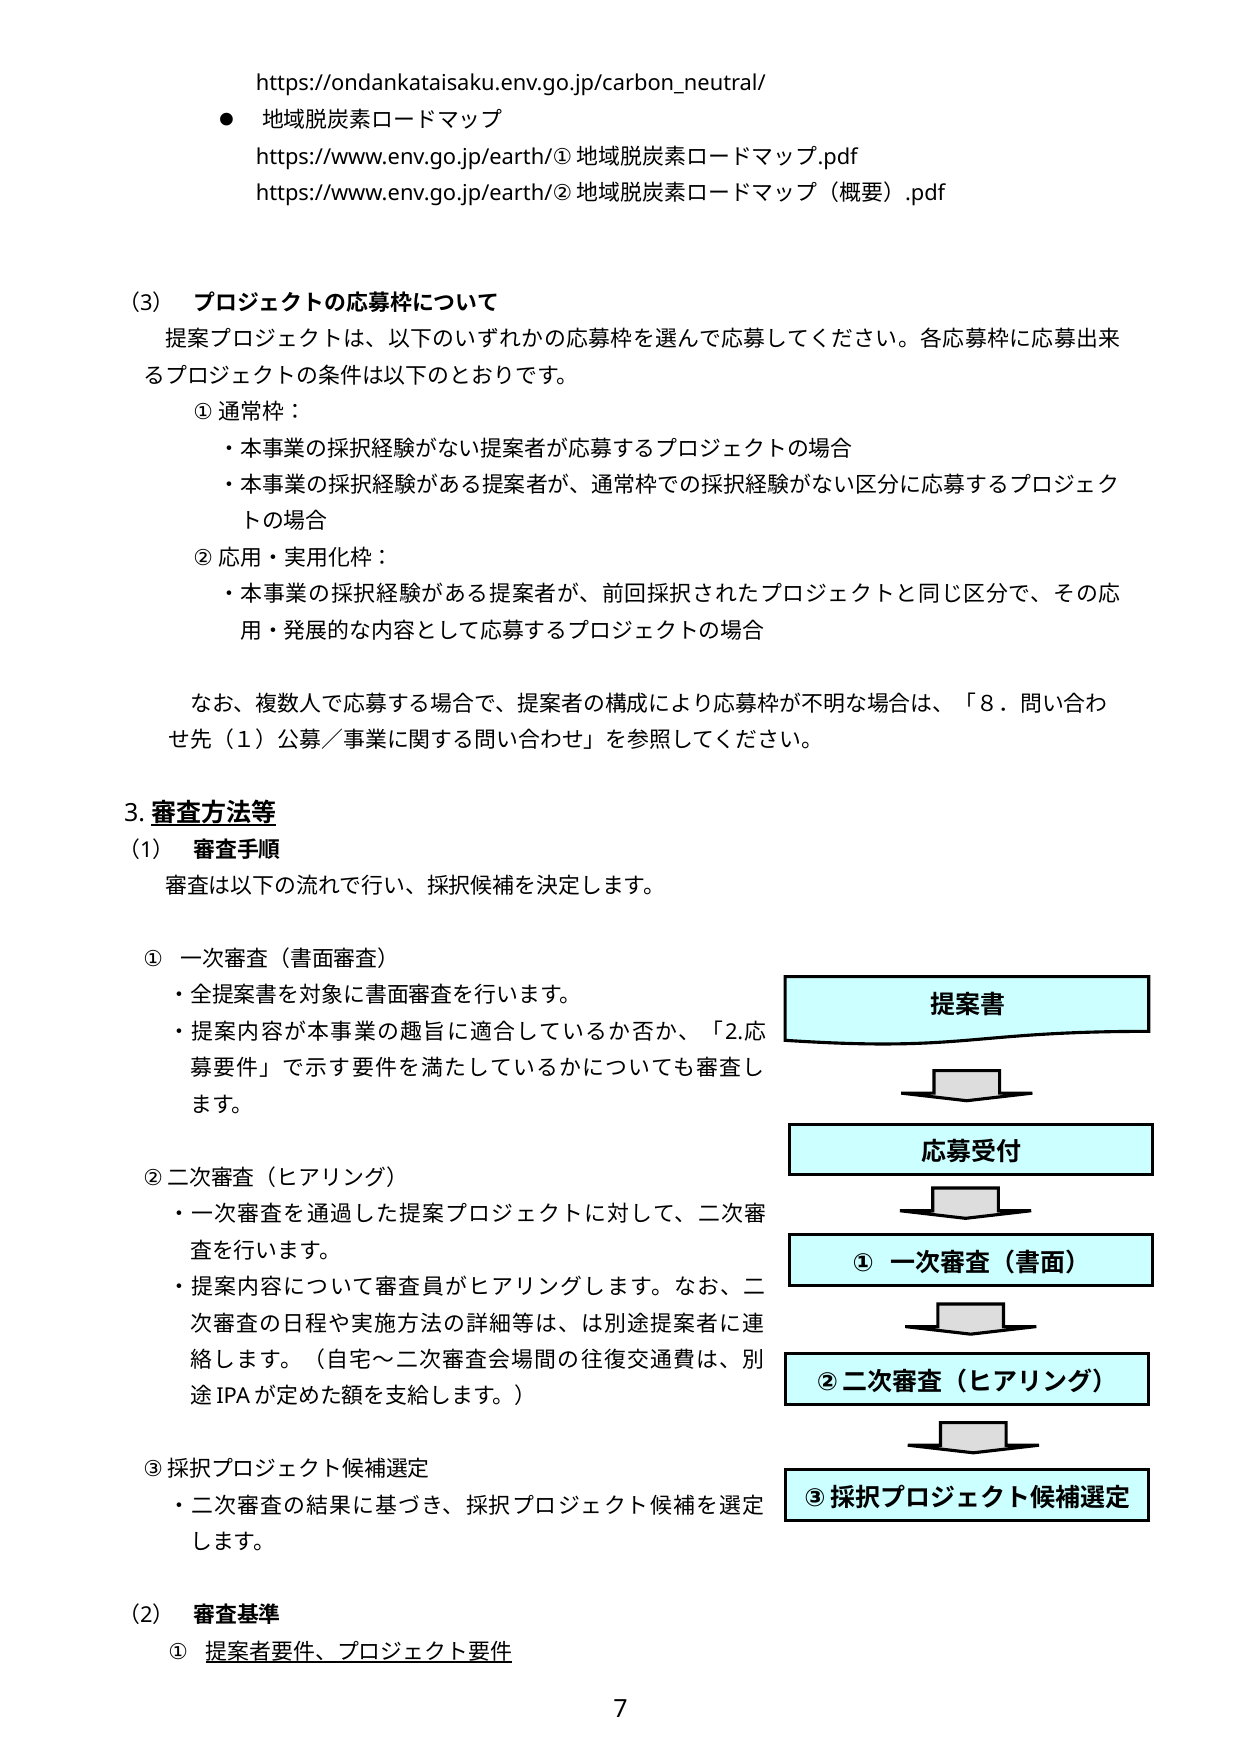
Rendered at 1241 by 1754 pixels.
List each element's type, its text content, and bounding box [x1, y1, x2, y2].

text ① 通常枠： [193, 392, 1122, 428]
text ・本事業の採択経験がない提案者が応募するプロジェクトの場合 [218, 428, 1122, 465]
subtitle プロジェクトの応募枠について [118, 282, 1122, 319]
text https://www.env.go.jp/earth/①地域脱炭素ロードマップ.pdf [256, 137, 1122, 173]
text 審査は以下の流れで行い、採択候補を決定します。 [143, 866, 1122, 902]
list 提案者要件、プロジェクト要件 [168, 1631, 1122, 1668]
text ・一次審査を通過した提案プロジェクトに対して、二次審査を行います。 [168, 1194, 1122, 1267]
list 地域脱炭素ロードマップ [218, 100, 1122, 137]
text なお、複数人で応募する場合で、提案者の構成により応募枠が不明な場合は、「８．問い合わせ先（１）公募／事業に関する問い合わせ」を参照してください。 [168, 683, 1122, 756]
subtitle 審査基準 [118, 1595, 1122, 1631]
text https://www.env.go.jp/earth/②地域脱炭素ロードマップ（概要）.pdf [256, 173, 1122, 209]
list ・全提案書を対象に書面審査を行います。 [168, 975, 783, 1012]
subtitle 審査方法等 [124, 793, 1122, 829]
text ・二次審査の結果に基づき、採択プロジェクト候補を選定します。 [168, 1486, 1122, 1558]
text ② 応用・実用化枠： [193, 538, 1122, 574]
text ②二次審査（ヒアリング） [143, 1157, 1122, 1194]
text https://ondankataisaku.env.go.jp/carbon_neutral/ [256, 64, 1122, 100]
text ・本事業の採択経験がある提案者が、前回採択されたプロジェクトと同じ区分で、その応用・発展的な内容として応募するプロジェクトの場合 [218, 574, 1122, 647]
text 提案プロジェクトは、以下のいずれかの応募枠を選んで応募してください。各応募枠に応募出来るプロジェクトの条件は以下のとおりです。 [143, 319, 1122, 392]
subtitle 審査手順 [118, 829, 1122, 866]
text ・提案内容について審査員がヒアリングします。なお、二次審査の日程や実施方法の詳細等は、は別途提案者に連絡します。（自宅～二次審査会場間の往復交通費は、別途IPAが定めた額を支給します。） [168, 1267, 1122, 1413]
text ・本事業の採択経験がある提案者が、通常枠での採択経験がない区分に応募するプロジェクトの場合 [218, 465, 1122, 538]
text ③採択プロジェクト候補選定 [143, 1449, 1122, 1486]
text ・提案内容が本事業の趣旨に適合しているか否か、「2.応募要件」で示す要件を満たしているかについても審査します。 [168, 1012, 1122, 1121]
list 一次審査（書面審査） [143, 939, 1122, 975]
